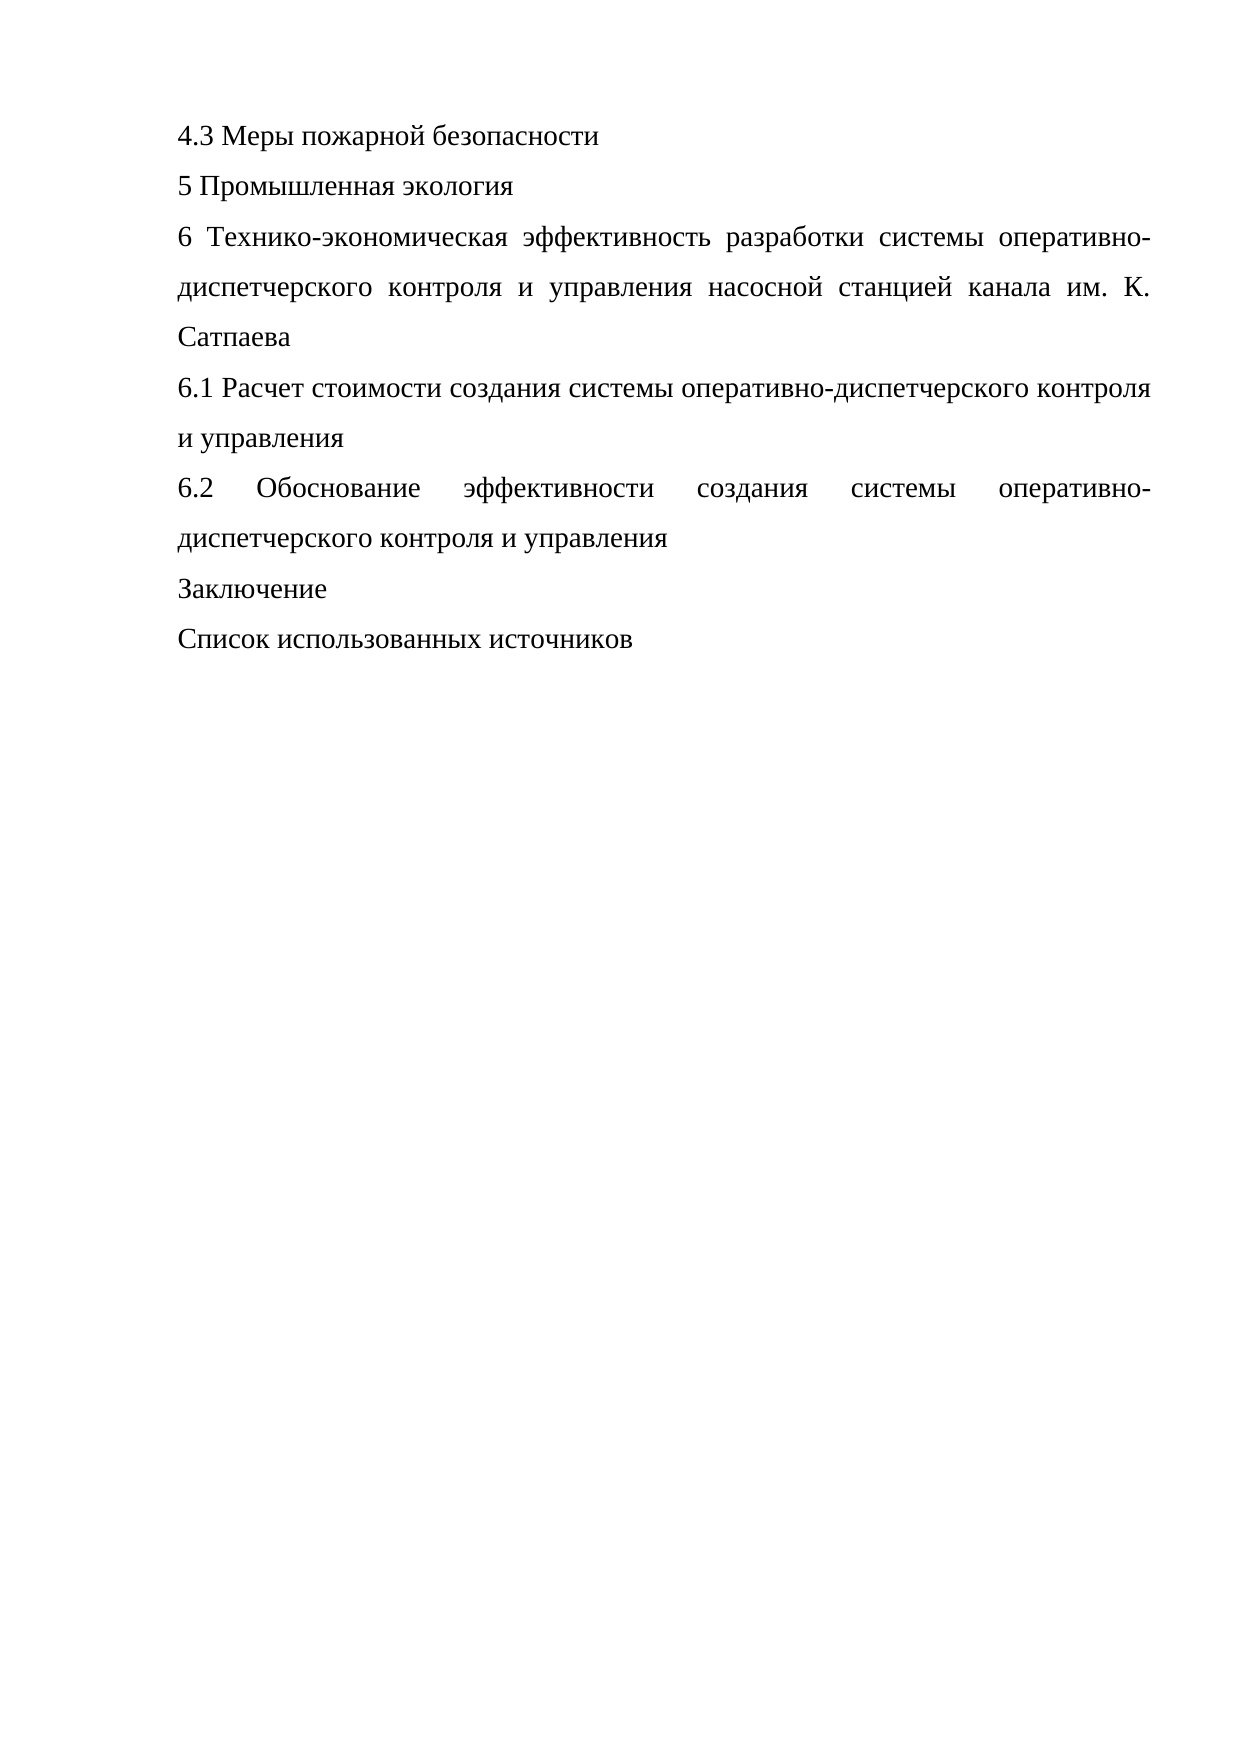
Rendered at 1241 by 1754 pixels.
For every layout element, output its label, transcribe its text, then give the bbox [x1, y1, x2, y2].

text 6.1 Расчет стоимости создания системы оперативно-диспетчерского контроля и управления [177, 370, 1152, 453]
text 5 Промышленная экология [177, 168, 1152, 202]
text Список использованных источников [177, 621, 1152, 655]
subtitle Заключение [177, 571, 1152, 604]
text 6 Технико-экономическая эффективность разработки системы оперативно-диспетчерского контроля и управления насосной станцией канала им. К. Сатпаева [177, 219, 1152, 353]
text 6.2 Обоснование эффективности создания системы оперативно-диспетчерского контроля и управления [177, 470, 1152, 554]
text 4.3 Меры пожарной безопасности [177, 118, 1152, 152]
